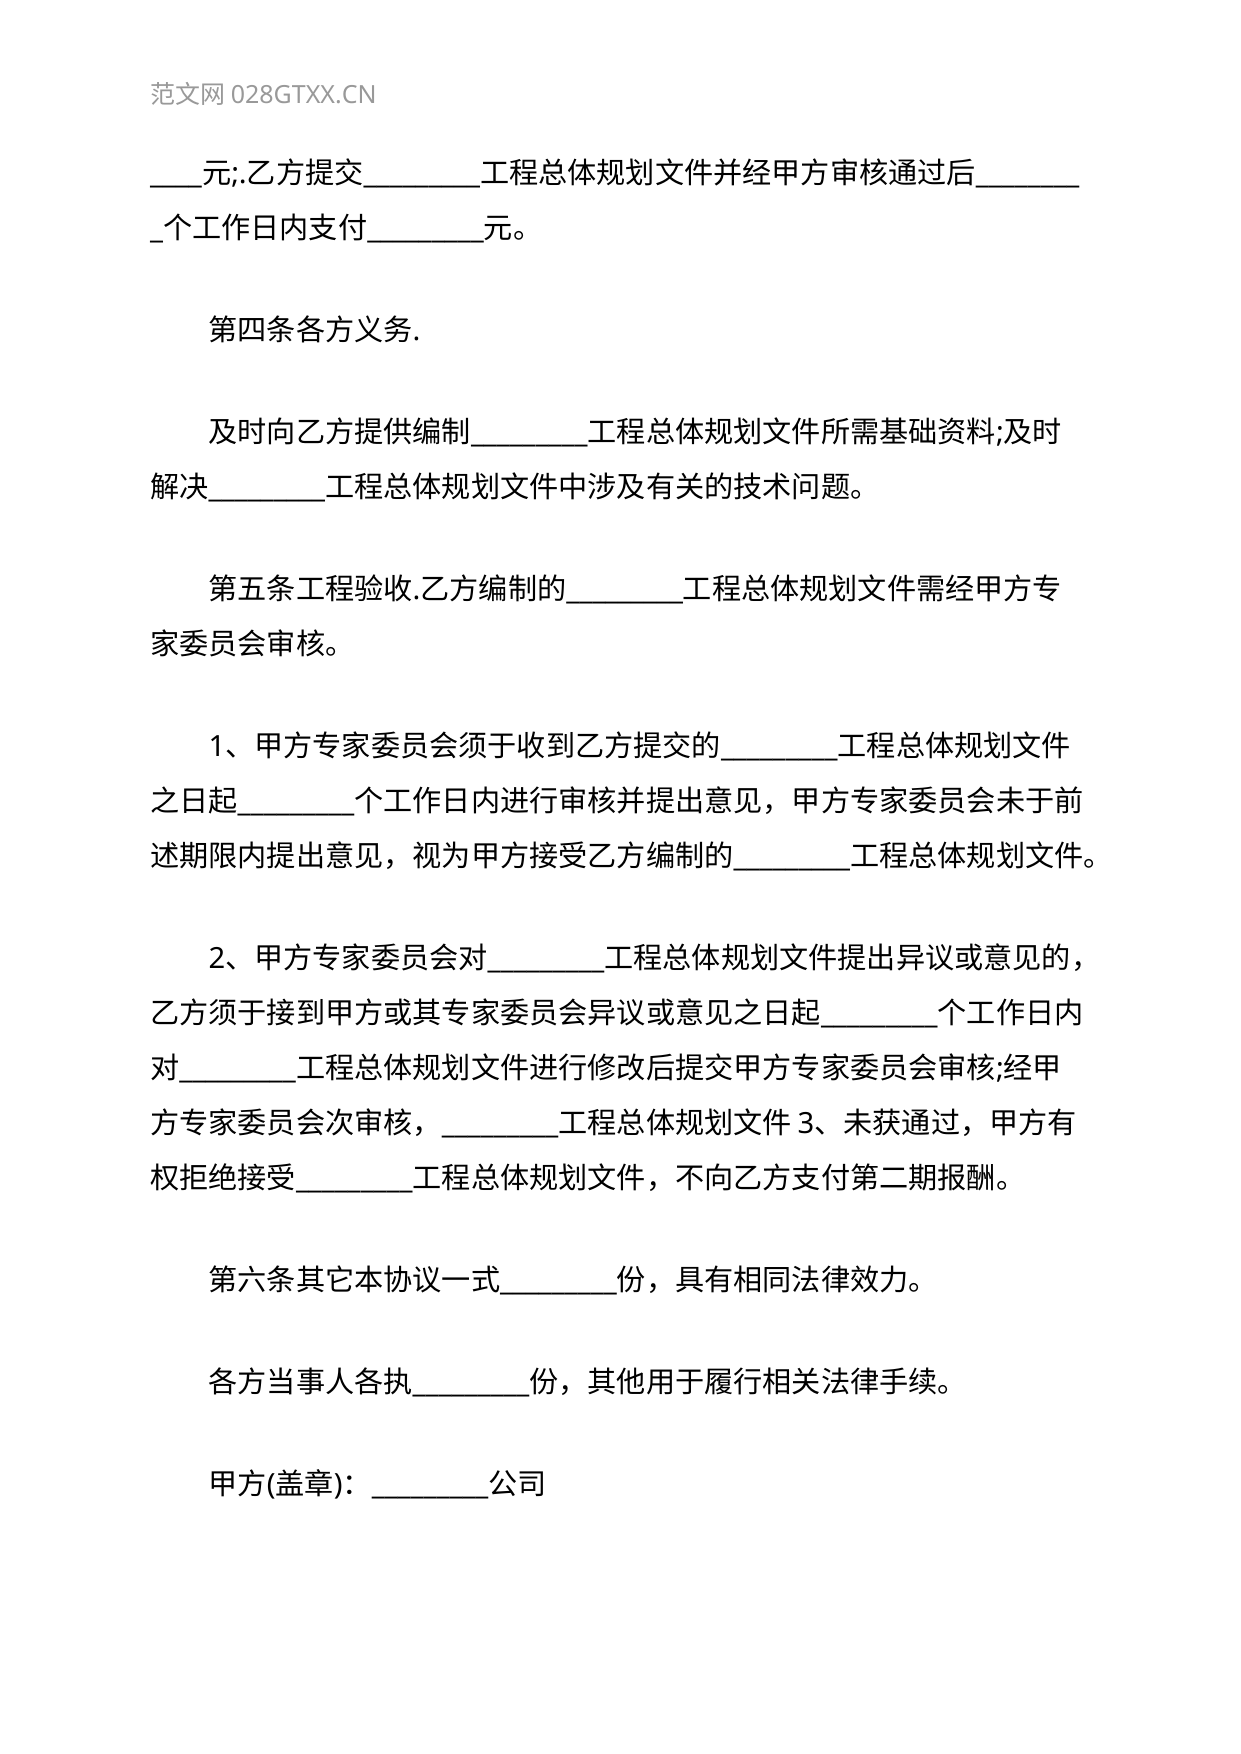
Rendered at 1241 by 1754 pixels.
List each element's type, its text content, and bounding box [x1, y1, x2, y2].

text 甲方(盖章)：_________公司 [150, 1461, 1090, 1503]
text 1、甲方专家委员会须于收到乙方提交的_________工程总体规划文件之日起_________个工作日内进行审核并提出意见，甲方专家委员会未于前述期限内提出意见，视为甲方接受乙方编制的_________工程总体规划文件。 [150, 723, 1090, 875]
text 各方当事人各执_________份，其他用于履行相关法律手续。 [150, 1359, 1090, 1401]
text 及时向乙方提供编制_________工程总体规划文件所需基础资料;及时解决_________工程总体规划文件中涉及有关的技术问题。 [150, 409, 1090, 506]
text 第五条工程验收.乙方编制的_________工程总体规划文件需经甲方专家委员会审核。 [150, 566, 1090, 663]
text 2、甲方专家委员会对_________工程总体规划文件提出异议或意见的，乙方须于接到甲方或其专家委员会异议或意见之日起_________个工作日内对_________工程总体规划文件进行修改后提交甲方专家委员会审核;经甲方专家委员会次审核，_________工程总体规划文件3、未获通过，甲方有权拒绝接受_________工程总体规划文件，不向乙方支付第二期报酬。 [150, 935, 1090, 1197]
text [150, 150, 1090, 247]
text 第四条各方义务. [150, 307, 1090, 349]
text 第六条其它本协议一式_________份，具有相同法律效力。 [150, 1257, 1090, 1299]
